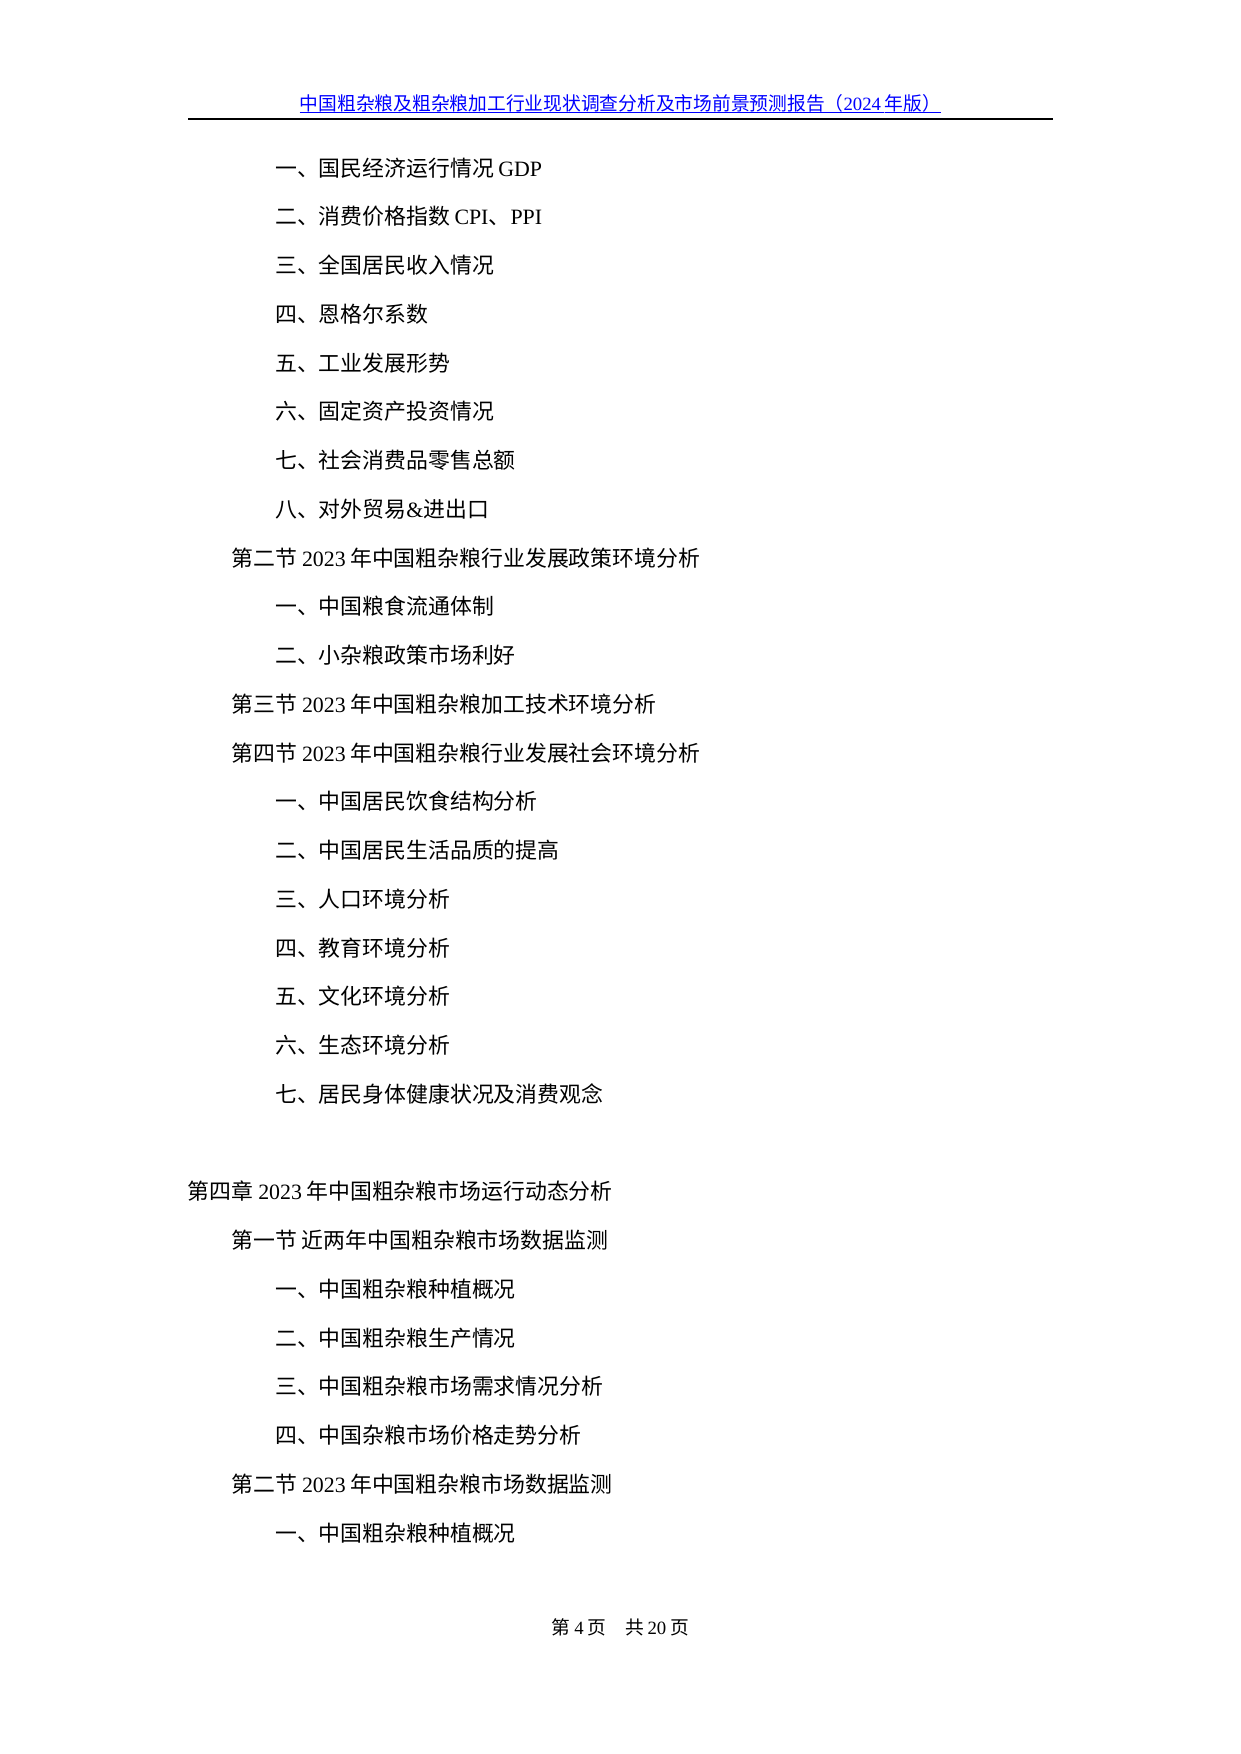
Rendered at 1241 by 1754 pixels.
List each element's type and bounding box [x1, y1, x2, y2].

text [187, 150, 1053, 1548]
